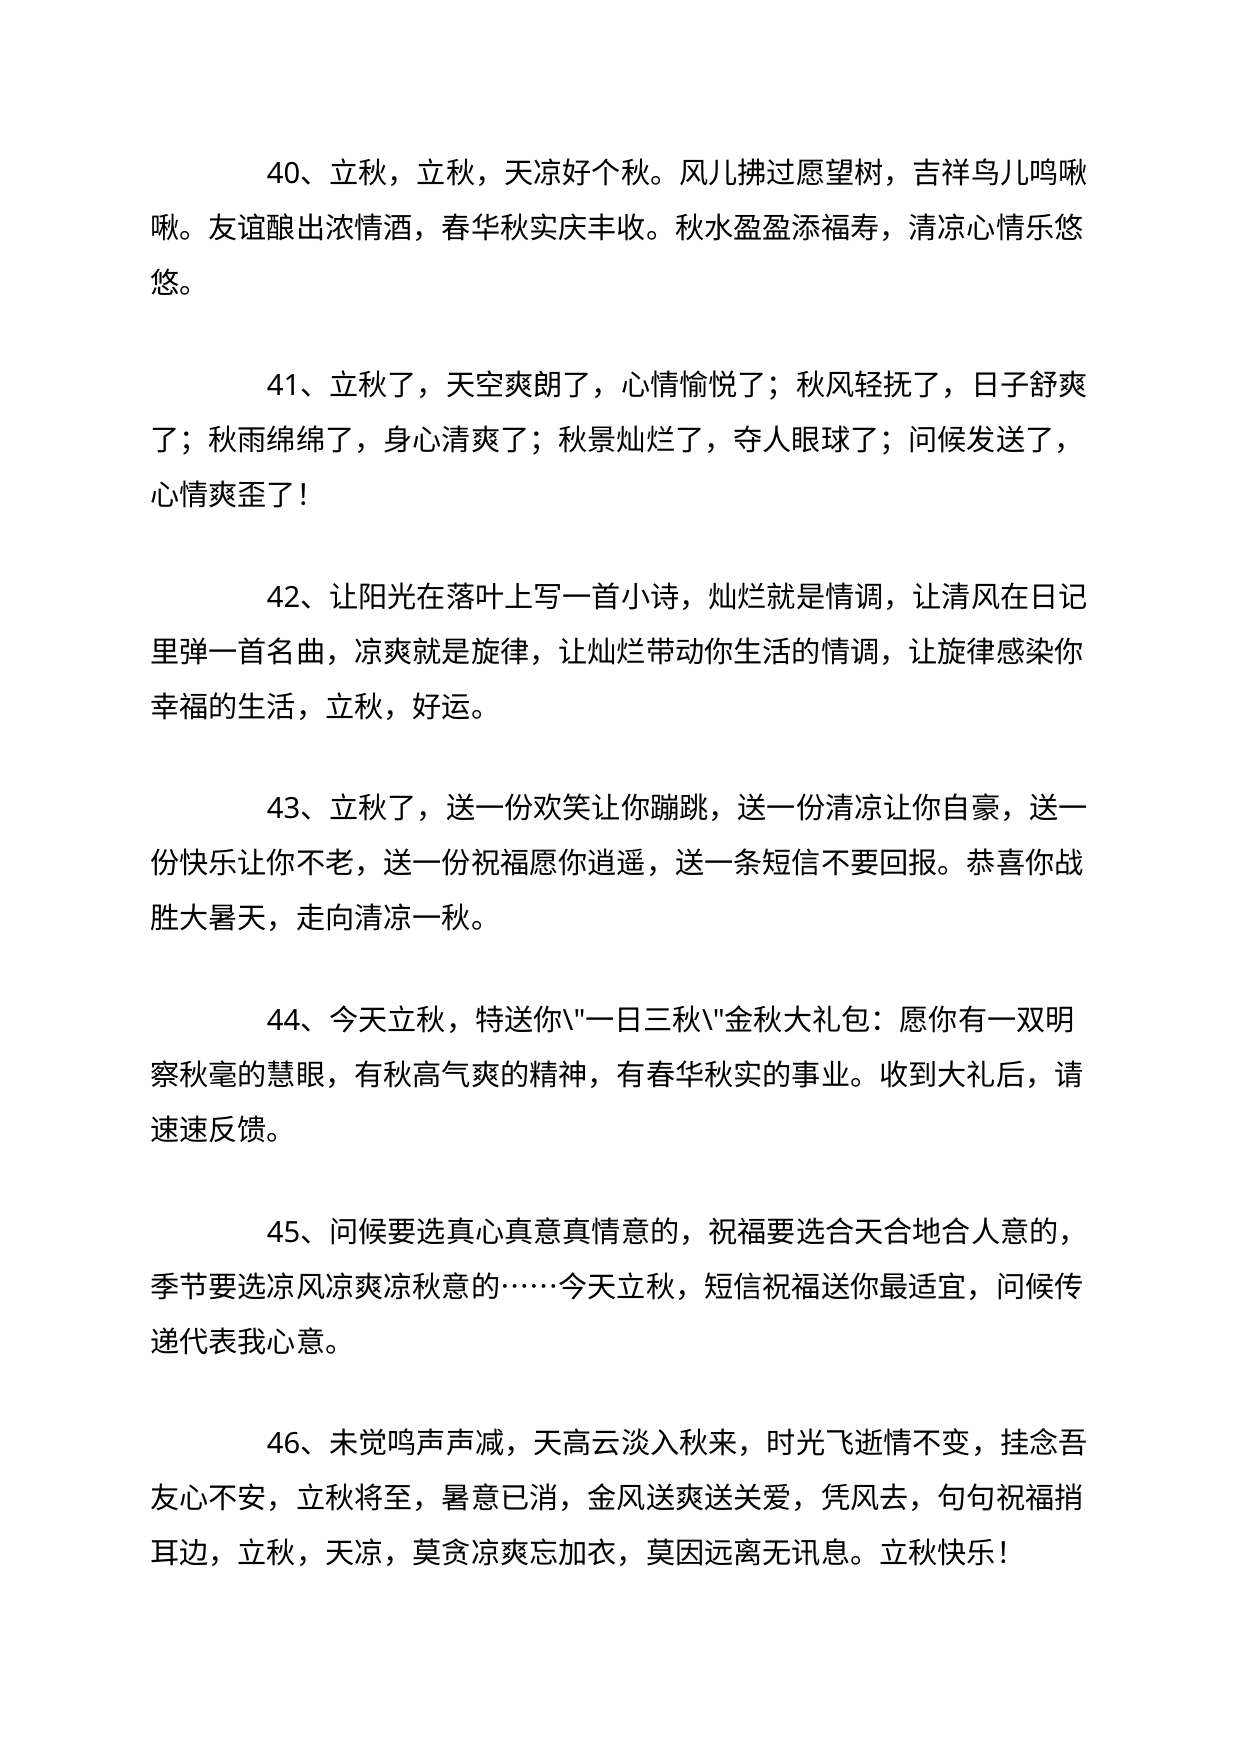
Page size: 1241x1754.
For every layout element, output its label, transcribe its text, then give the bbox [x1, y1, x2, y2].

text 44、今天立秋，特送你\"一日三秋\"金秋大礼包：愿你有一双明察秋毫的慧眼，有秋高气爽的精神，有春华秋实的事业。收到大礼后，请速速反馈。 [150, 997, 1090, 1149]
text 46、未觉鸣声声减，天高云淡入秋来，时光飞逝情不变，挂念吾友心不安，立秋将至，暑意已消，金风送爽送关爱，凭风去，句句祝福捎耳边，立秋，天凉，莫贪凉爽忘加衣，莫因远离无讯息。立秋快乐！ [150, 1420, 1090, 1572]
text 41、立秋了，天空爽朗了，心情愉悦了；秋风轻抚了，日子舒爽了；秋雨绵绵了，身心清爽了；秋景灿烂了，夺人眼球了；问候发送了，心情爽歪了！ [150, 362, 1090, 514]
text 42、让阳光在落叶上写一首小诗，灿烂就是情调，让清风在日记里弹一首名曲，凉爽就是旋律，让灿烂带动你生活的情调，让旋律感染你幸福的生活，立秋，好运。 [150, 573, 1090, 726]
text 43、立秋了，送一份欢笑让你蹦跳，送一份清凉让你自豪，送一份快乐让你不老，送一份祝福愿你逍遥，送一条短信不要回报。恭喜你战胜大暑天，走向清凉一秋。 [150, 785, 1090, 937]
text 45、问候要选真心真意真情意的，祝福要选合天合地合人意的，季节要选凉风凉爽凉秋意的……今天立秋，短信祝福送你最适宜，问候传递代表我心意。 [150, 1208, 1090, 1361]
text 40、立秋，立秋，天凉好个秋。风儿拂过愿望树，吉祥鸟儿鸣啾啾。友谊酿出浓情酒，春华秋实庆丰收。秋水盈盈添福寿，清凉心情乐悠悠。 [150, 150, 1090, 302]
